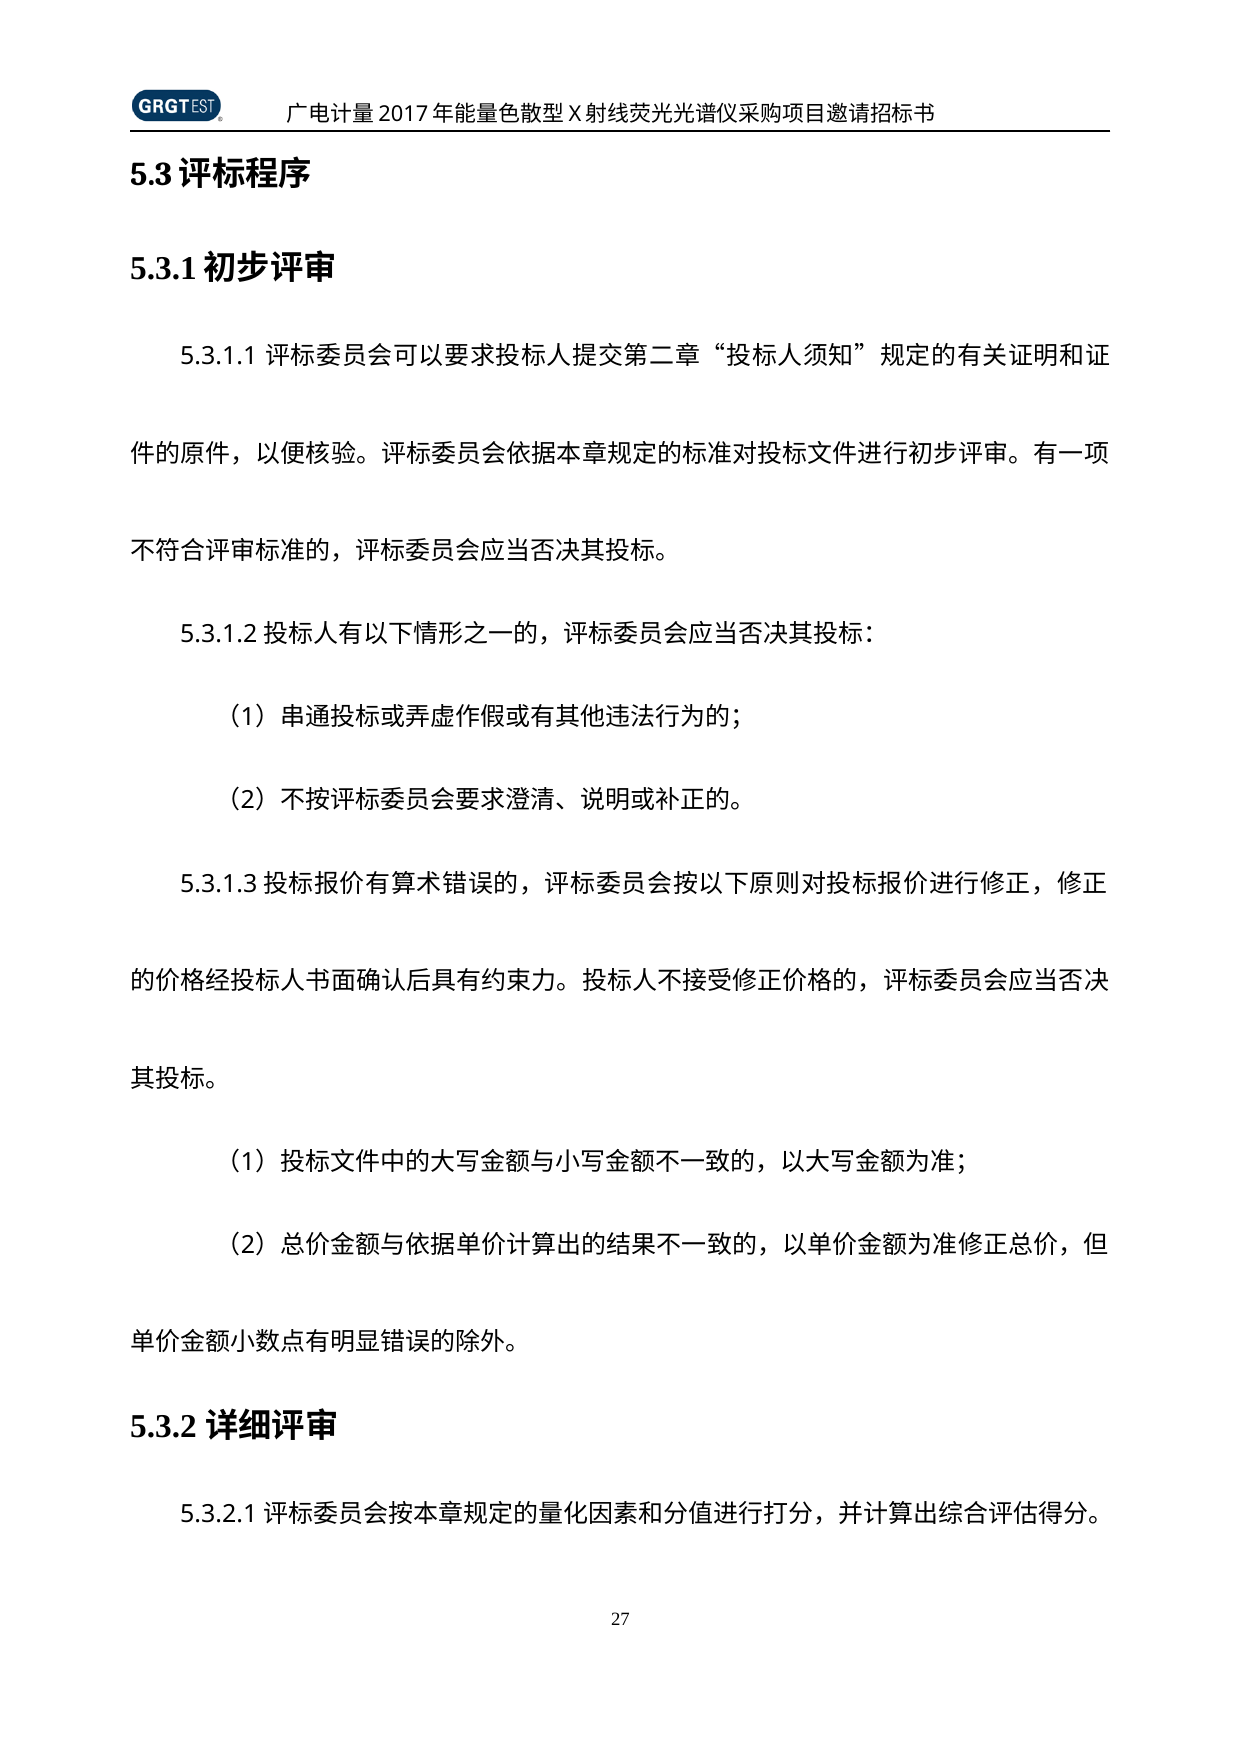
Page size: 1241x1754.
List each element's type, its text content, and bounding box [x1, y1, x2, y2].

text （1）投标文件中的大写金额与小写金额不一致的，以大写金额为准； [130, 1127, 1110, 1192]
text 5.3.2.1 评标委员会按本章规定的量化因素和分值进行打分，并计算出综合评估得分。 [130, 1479, 1110, 1544]
subtitle 5.3.2 详细评审 [130, 1391, 1110, 1456]
text （1）串通投标或弄虚作假或有其他违法行为的； [130, 682, 1110, 747]
text （2）不按评标委员会要求澄清、说明或补正的。 [130, 766, 1110, 831]
text 5.3.1.1 评标委员会可以要求投标人提交第二章“投标人须知”规定的有关证明和证件的原件，以便核验。评标委员会依据本章规定的标准对投标文件进行初步评审。有一项不符合评审标准的，评标委员会应当否决其投标。 [130, 321, 1110, 581]
subtitle 5.3评标程序 [130, 138, 1110, 203]
picture [129, 88, 224, 122]
subtitle 5.3.1初步评审 [130, 232, 1110, 297]
text 5.3.1.3投标报价有算术错误的，评标委员会按以下原则对投标报价进行修正，修正的价格经投标人书面确认后具有约束力。投标人不接受修正价格的，评标委员会应当否决其投标。 [130, 849, 1110, 1109]
text 5.3.1.2 投标人有以下情形之一的，评标委员会应当否决其投标： [130, 599, 1110, 664]
text （2）总价金额与依据单价计算出的结果不一致的，以单价金额为准修正总价，但单价金额小数点有明显错误的除外。 [130, 1210, 1110, 1372]
